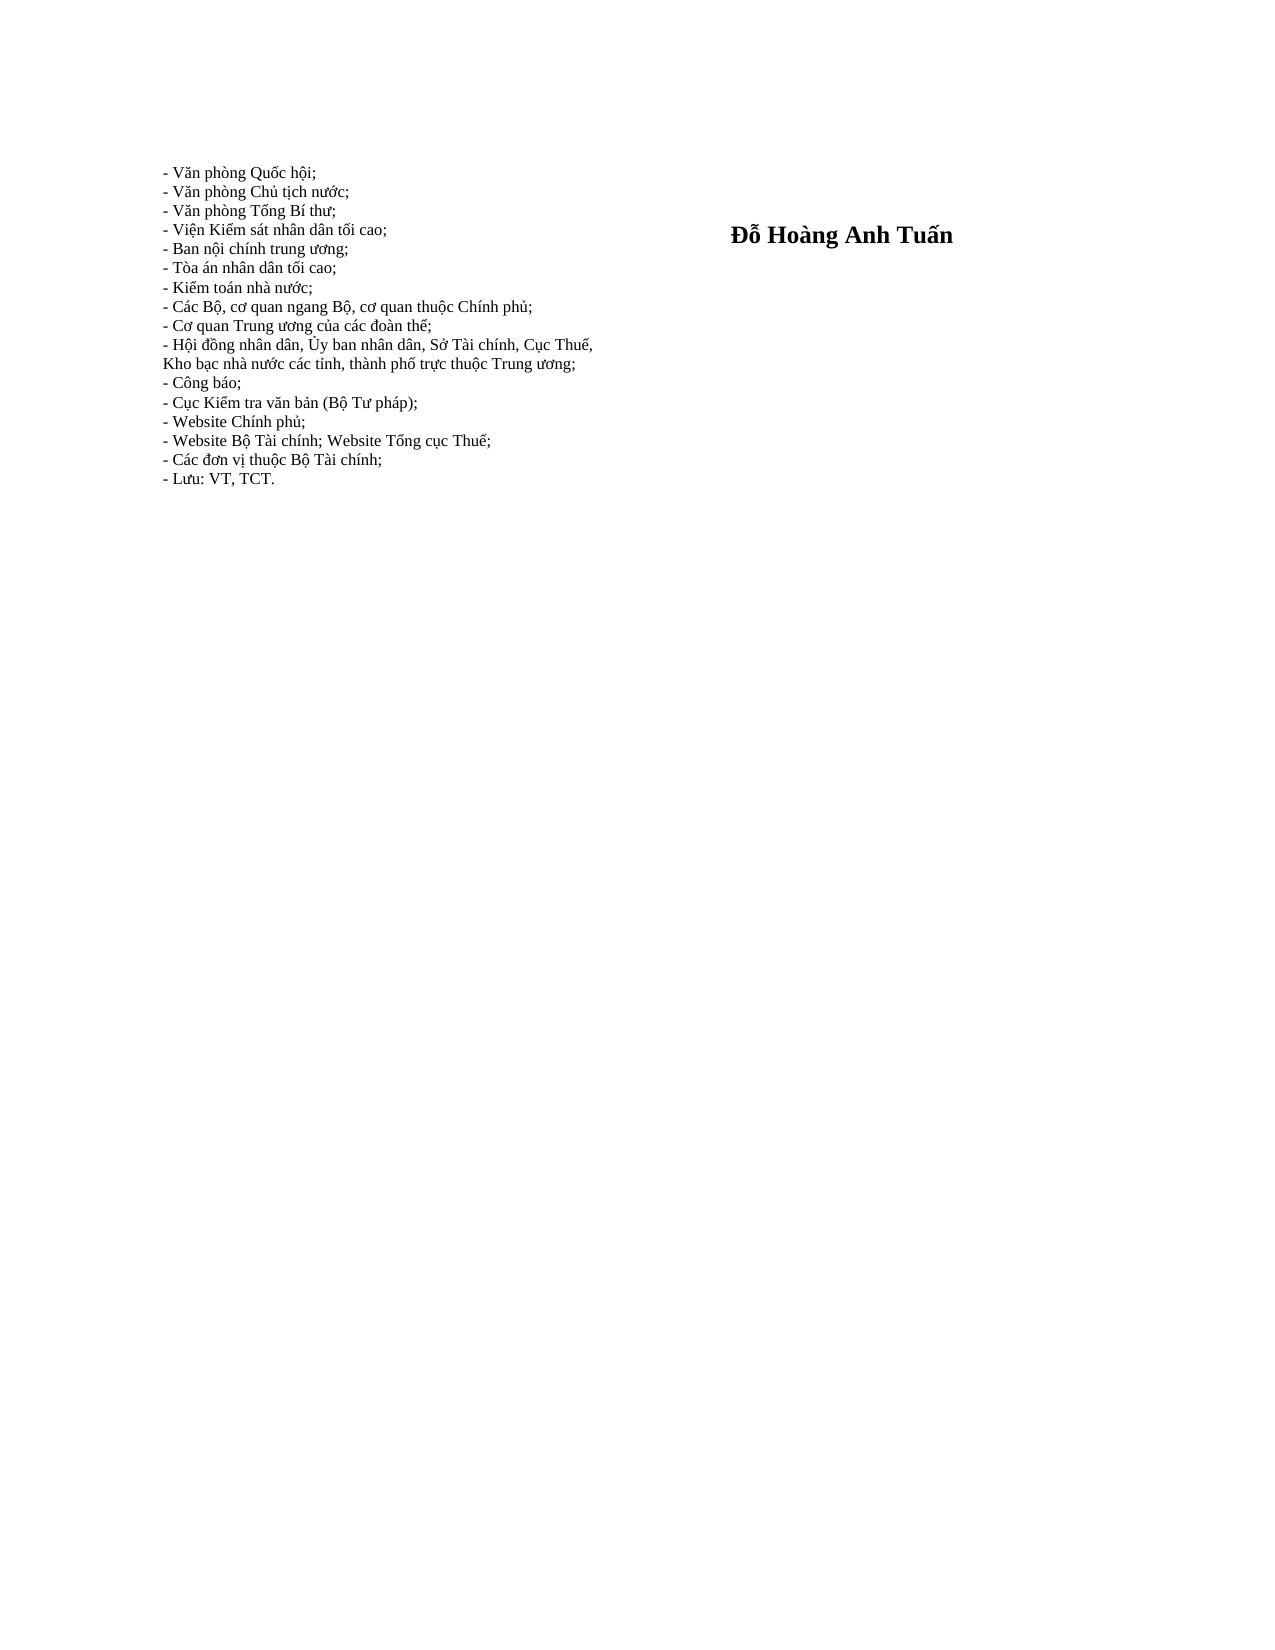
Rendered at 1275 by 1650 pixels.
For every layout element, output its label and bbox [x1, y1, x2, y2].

table_header [151, 150, 611, 488]
table_header [611, 150, 1073, 488]
